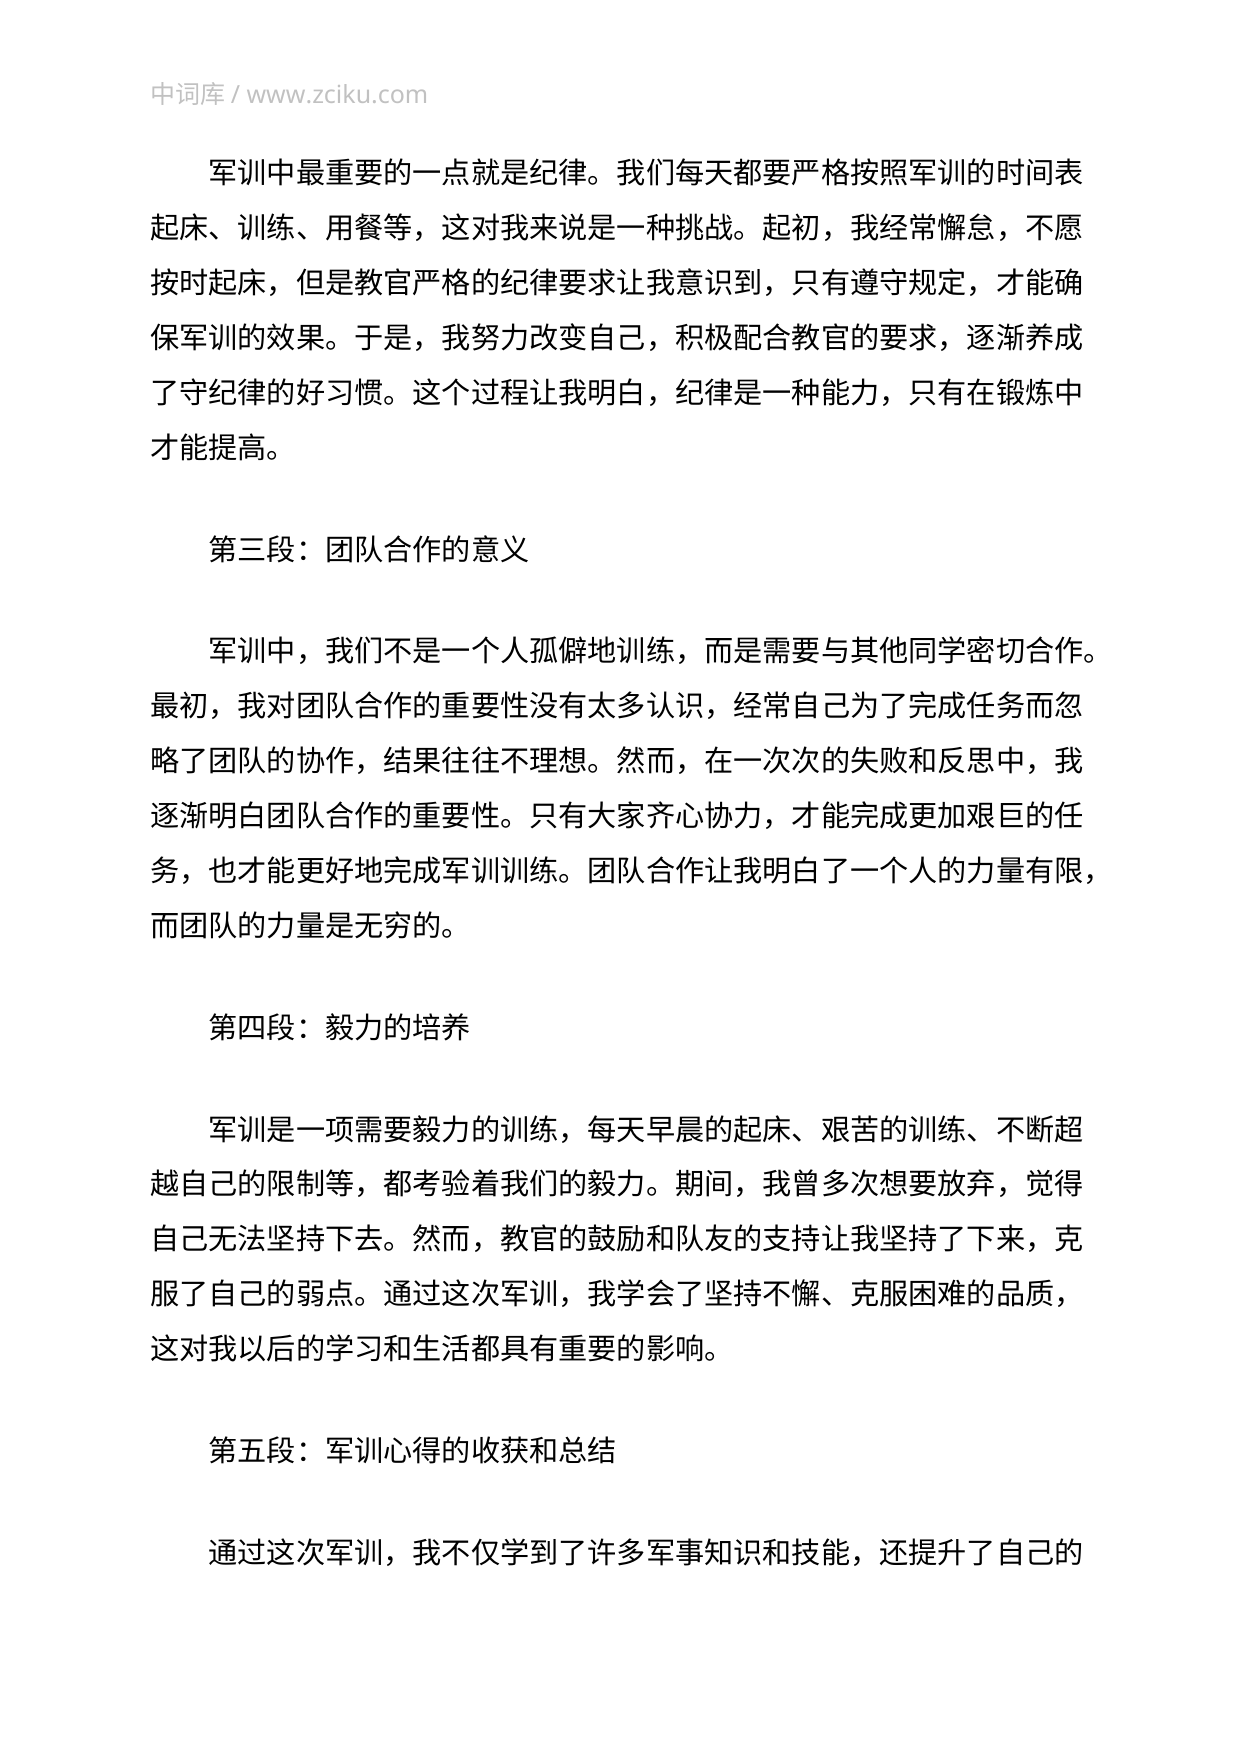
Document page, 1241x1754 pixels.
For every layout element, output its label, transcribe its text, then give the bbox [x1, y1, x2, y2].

text 第四段：毅力的培养 [150, 1004, 1090, 1047]
text 第五段：军训心得的收获和总结 [150, 1427, 1090, 1470]
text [150, 1529, 1090, 1571]
text 第三段：团队合作的意义 [150, 526, 1090, 568]
text 军训中最重要的一点就是纪律。我们每天都要严格按照军训的时间表起床、训练、用餐等，这对我来说是一种挑战。起初，我经常懈怠，不愿按时起床，但是教官严格的纪律要求让我意识到，只有遵守规定，才能确保军训的效果。于是，我努力改变自己，积极配合教官的要求，逐渐养成了守纪律的好习惯。这个过程让我明白，纪律是一种能力，只有在锻炼中才能提高。 [150, 150, 1090, 467]
text 军训中，我们不是一个人孤僻地训练，而是需要与其他同学密切合作。最初，我对团队合作的重要性没有太多认识，经常自己为了完成任务而忽略了团队的协作，结果往往不理想。然而，在一次次的失败和反思中，我逐渐明白团队合作的重要性。只有大家齐心协力，才能完成更加艰巨的任务，也才能更好地完成军训训练。团队合作让我明白了一个人的力量有限，而团队的力量是无穷的。 [150, 628, 1090, 945]
text 军训是一项需要毅力的训练，每天早晨的起床、艰苦的训练、不断超越自己的限制等，都考验着我们的毅力。期间，我曾多次想要放弃，觉得自己无法坚持下去。然而，教官的鼓励和队友的支持让我坚持了下来，克服了自己的弱点。通过这次军训，我学会了坚持不懈、克服困难的品质，这对我以后的学习和生活都具有重要的影响。 [150, 1106, 1090, 1368]
